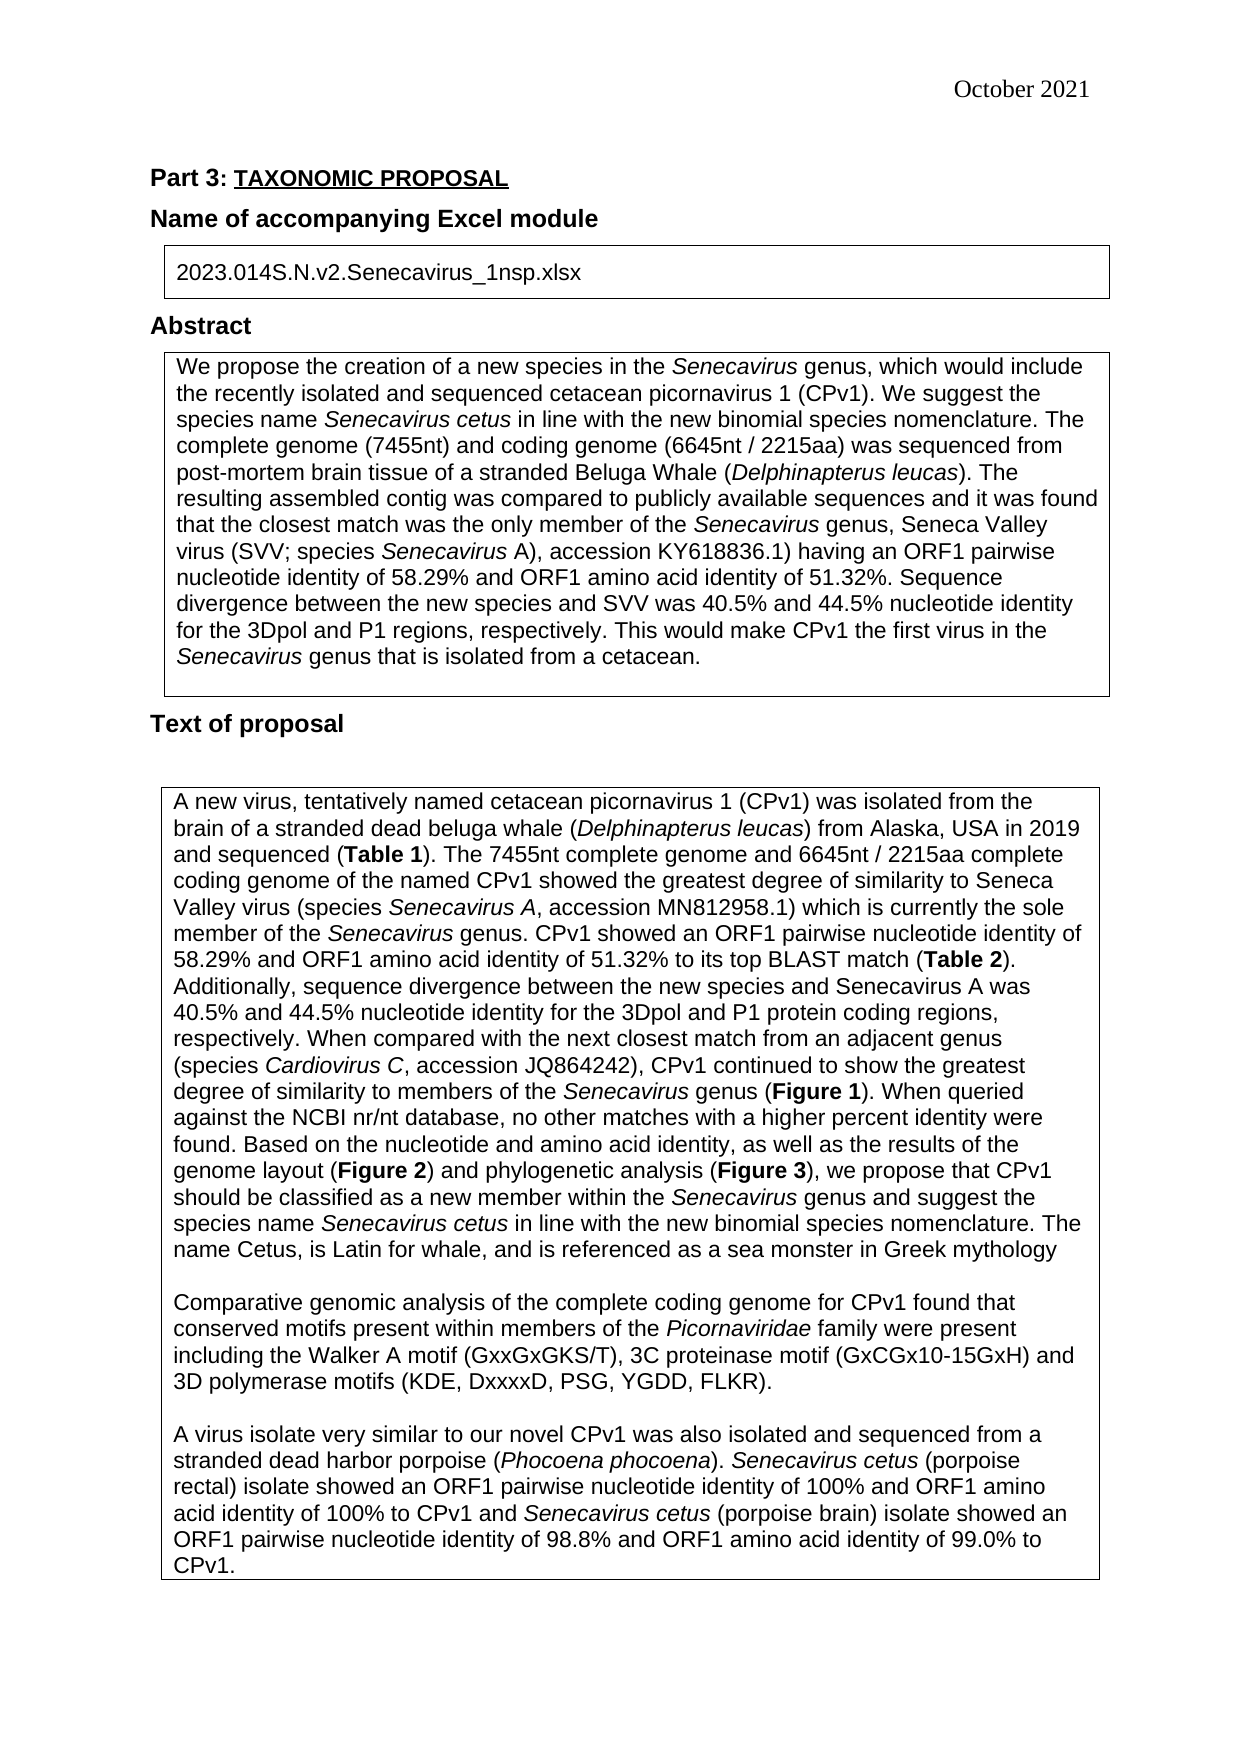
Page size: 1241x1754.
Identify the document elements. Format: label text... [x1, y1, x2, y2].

text Part 3: TAXONOMIC PROPOSAL [150, 162, 1090, 191]
text Text of proposal [150, 709, 1090, 738]
table_header We propose the creation of a new species in the Senecavirus genus, which would include the recently isolated and sequenced cetacean picornavirus 1 (CPv1). We suggest the species name Senecavirus cetus in line with the new binomial species nomenclature. The complete genome (7455nt) and coding genome (6645nt / 2215aa) was sequenced from post-mortem brain tissue of a stranded Beluga Whale (Delphinapterus leucas). The resulting assembled contig was compared to publicly available sequences and it was found that the closest match was the only member of the Senecavirus genus, Seneca Valley virus (SVV; species Senecavirus A), accession KY618836.1) having an ORF1 pairwise nucleotide identity of 58.29% and ORF1 amino acid identity of 51.32%. Sequence divergence between the new species and SVV was 40.5% and 44.5% nucleotide identity for the 3Dpol and P1 regions, respectively. This would make CPv1 the first virus in the Senecavirus genus that is isolated from a cetacean. [165, 353, 1109, 696]
text Name of accompanying Excel module [150, 204, 1090, 232]
table_header 2023.014S.N.v2.Senecavirus_1nsp.xlsx [165, 246, 1109, 297]
table_header [150, 751, 1111, 1580]
text Abstract [150, 311, 1090, 340]
